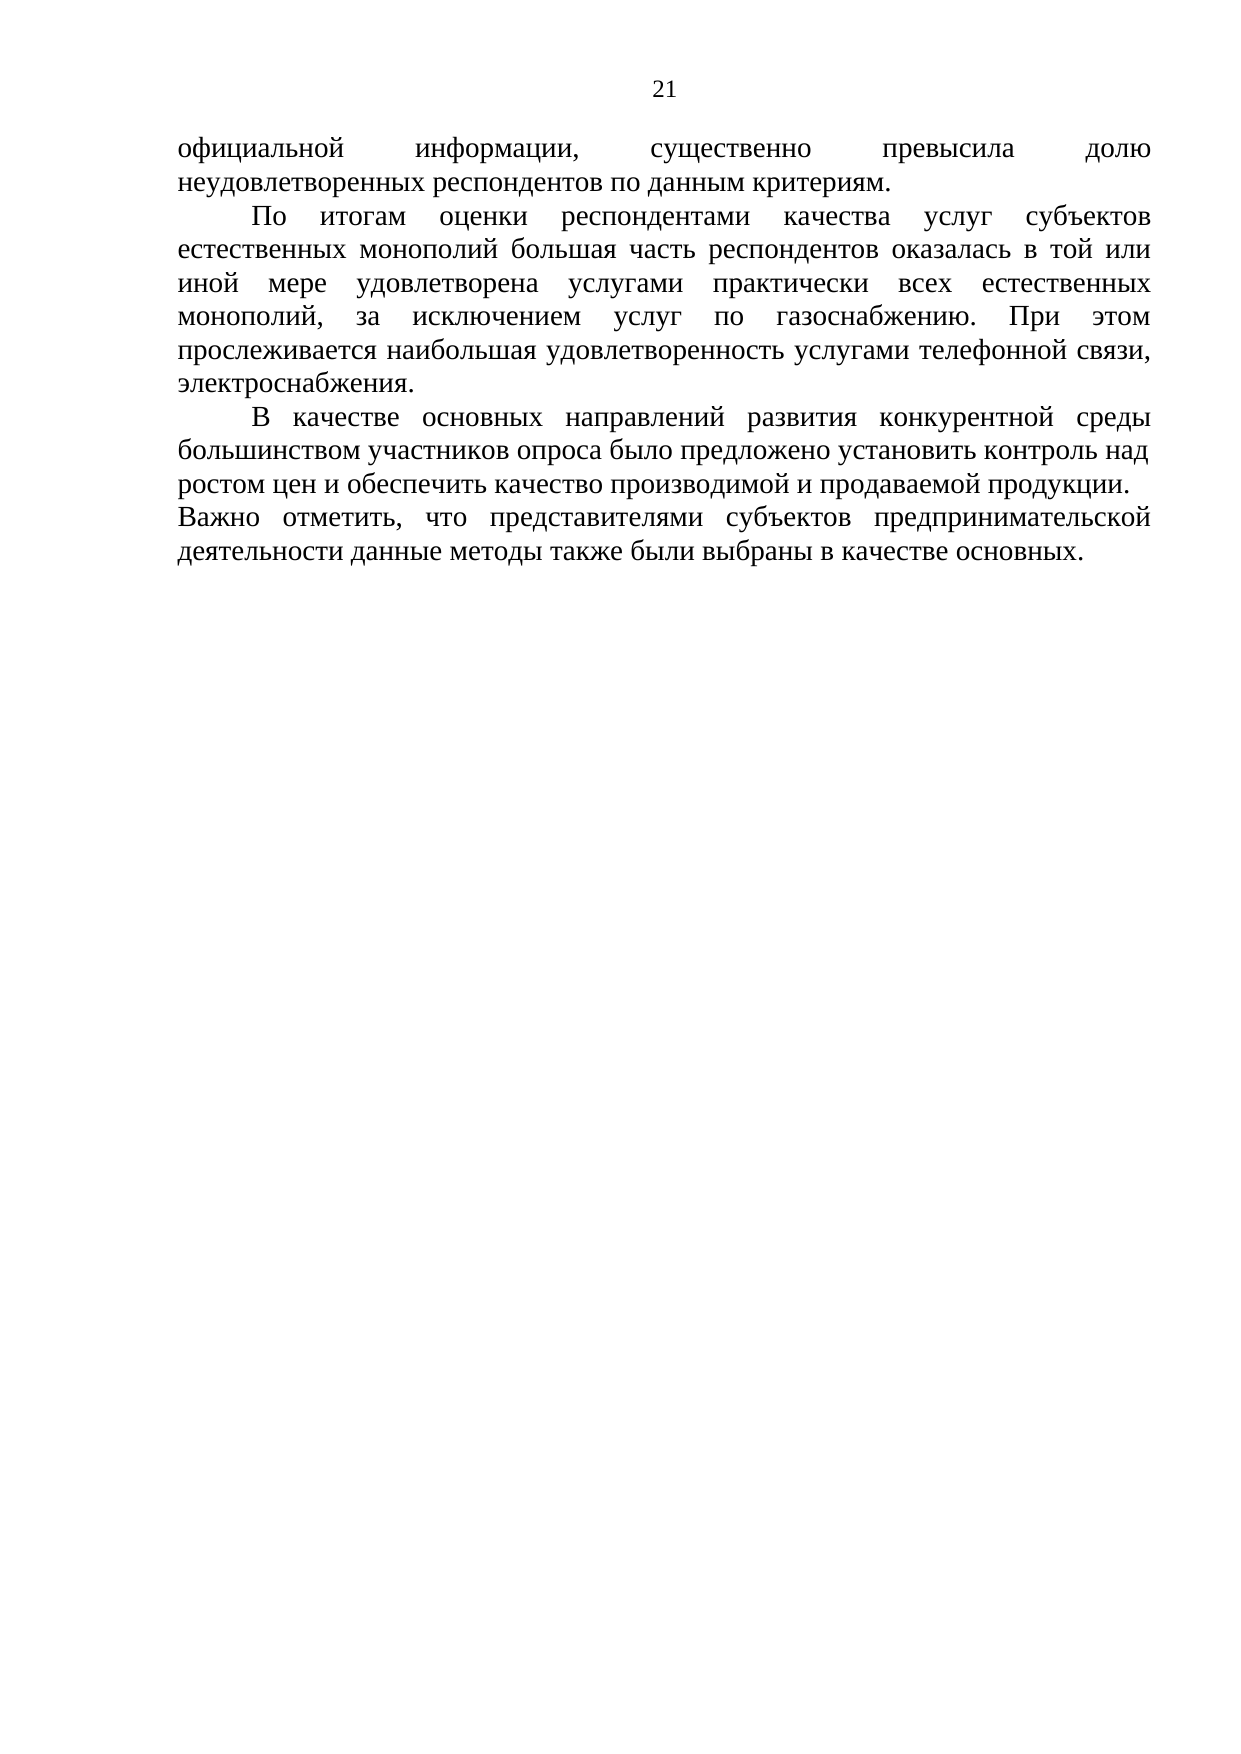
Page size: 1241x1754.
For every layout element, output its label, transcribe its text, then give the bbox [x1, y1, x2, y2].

text По итогам оценки респондентами качества услуг субъектов естественных монополий большая часть респондентов оказалась в той или иной мере удовлетворена услугами практически всех естественных монополий, за исключением услуг по газоснабжению. При этом прослеживается наибольшая удовлетворенность услугами телефонной связи, электроснабжения. [177, 198, 1152, 399]
text Важно отметить, что представителями субъектов предпринимательской деятельности данные методы также были выбраны в качестве основных. [177, 499, 1152, 567]
text В качестве основных направлений развития конкурентной среды большинством участников опроса было предложено установить контроль над [177, 399, 1152, 466]
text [177, 131, 1152, 198]
text ростом цен и обеспечить качество производимой и продаваемой продукции. [177, 466, 1152, 499]
